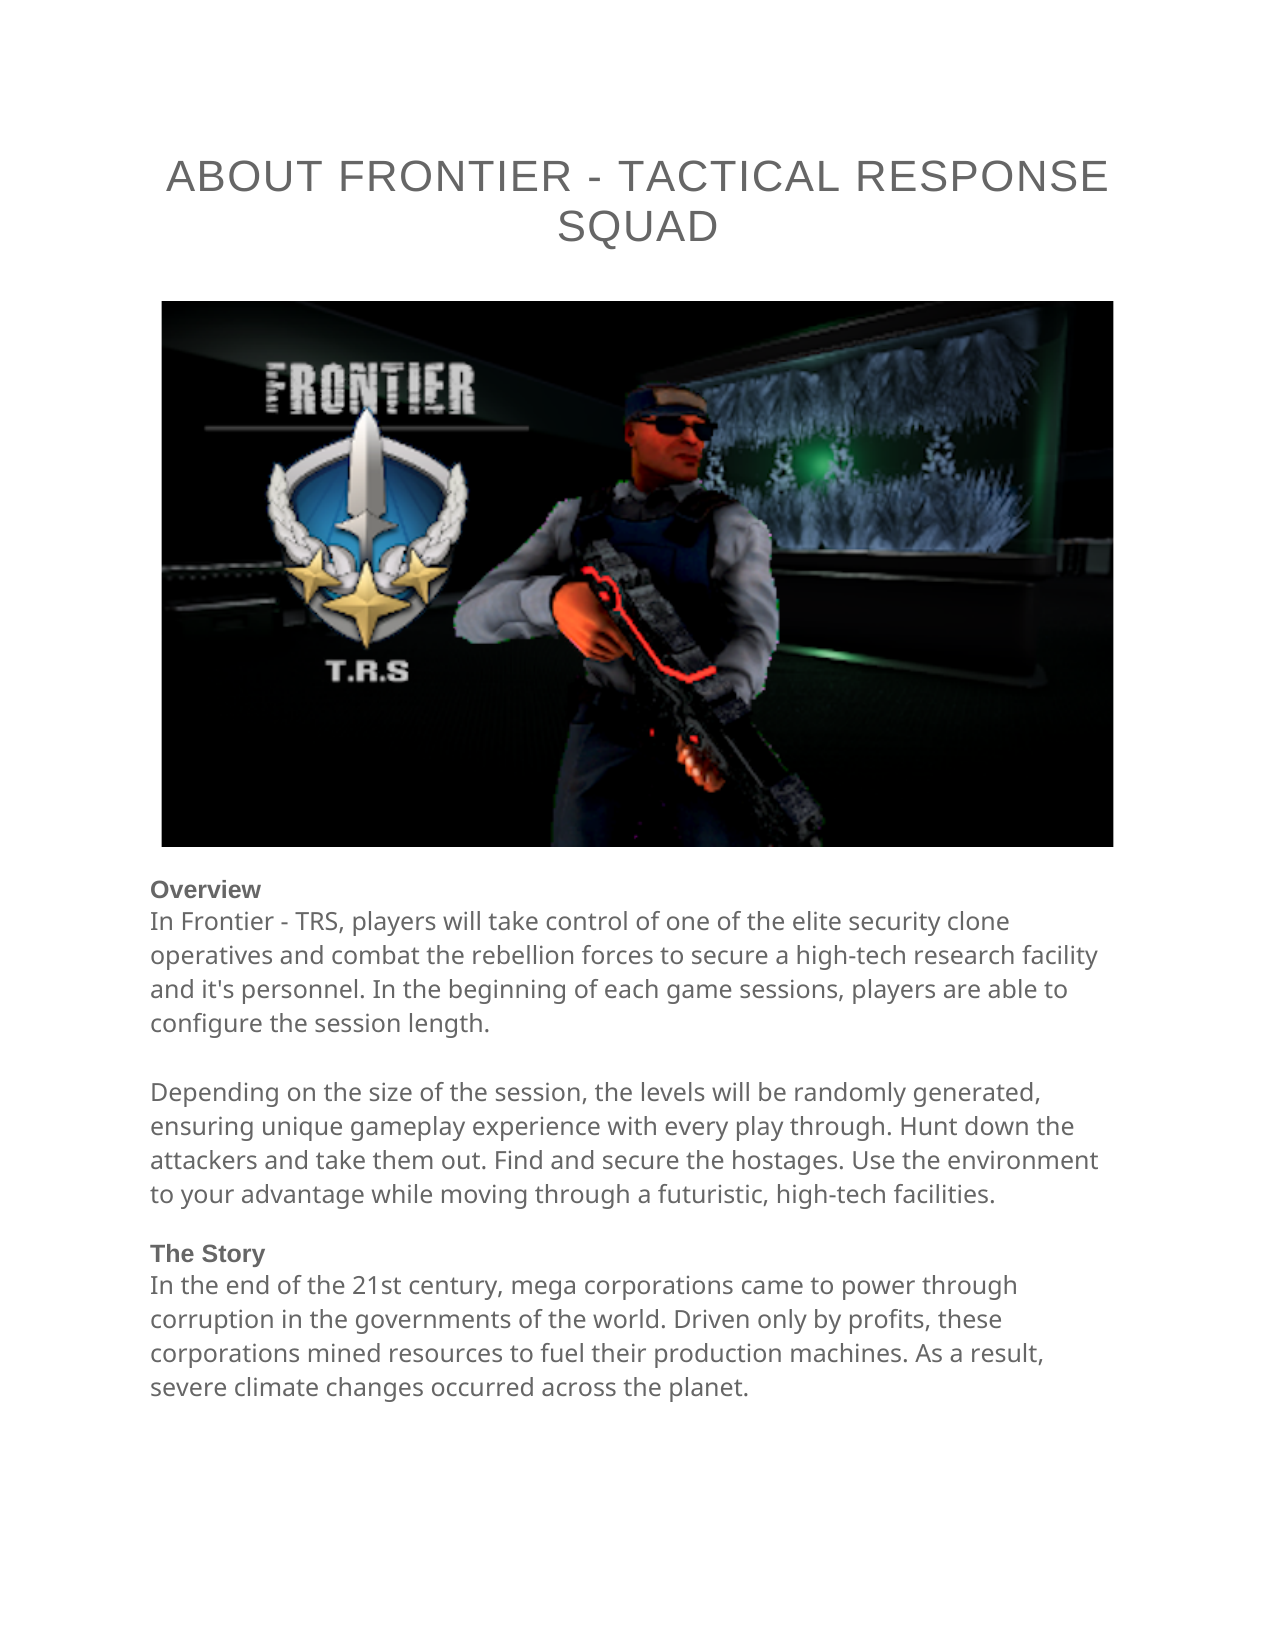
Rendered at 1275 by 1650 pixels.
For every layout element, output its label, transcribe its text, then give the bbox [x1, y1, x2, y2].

text Overview [150, 875, 1125, 904]
text In Frontier - TRS, players will take control of one of the elite security clone operatives and combat the rebellion forces to secure a high-tech research facility and it's personnel. In the beginning of each game sessions, players are able to configure the session length. [150, 904, 1125, 1040]
text The Story [150, 1239, 1125, 1268]
text Depending on the size of the session, the levels will be randomly generated, ensuring unique gameplay experience with every play through. Hunt down the attackers and take them out. Find and secure the hostages. Use the environment to your advantage while moving through a futuristic, high-tech facilities. [150, 1074, 1125, 1210]
picture [161, 301, 1114, 847]
text ABOUT Frontier - Tactical Response Squad [150, 150, 1125, 251]
text In the end of the 21st century, mega corporations came to power through corruption in the governments of the world. Driven only by profits, these corporations mined resources to fuel their production machines. As a result, severe climate changes occurred across the planet. [150, 1268, 1125, 1404]
